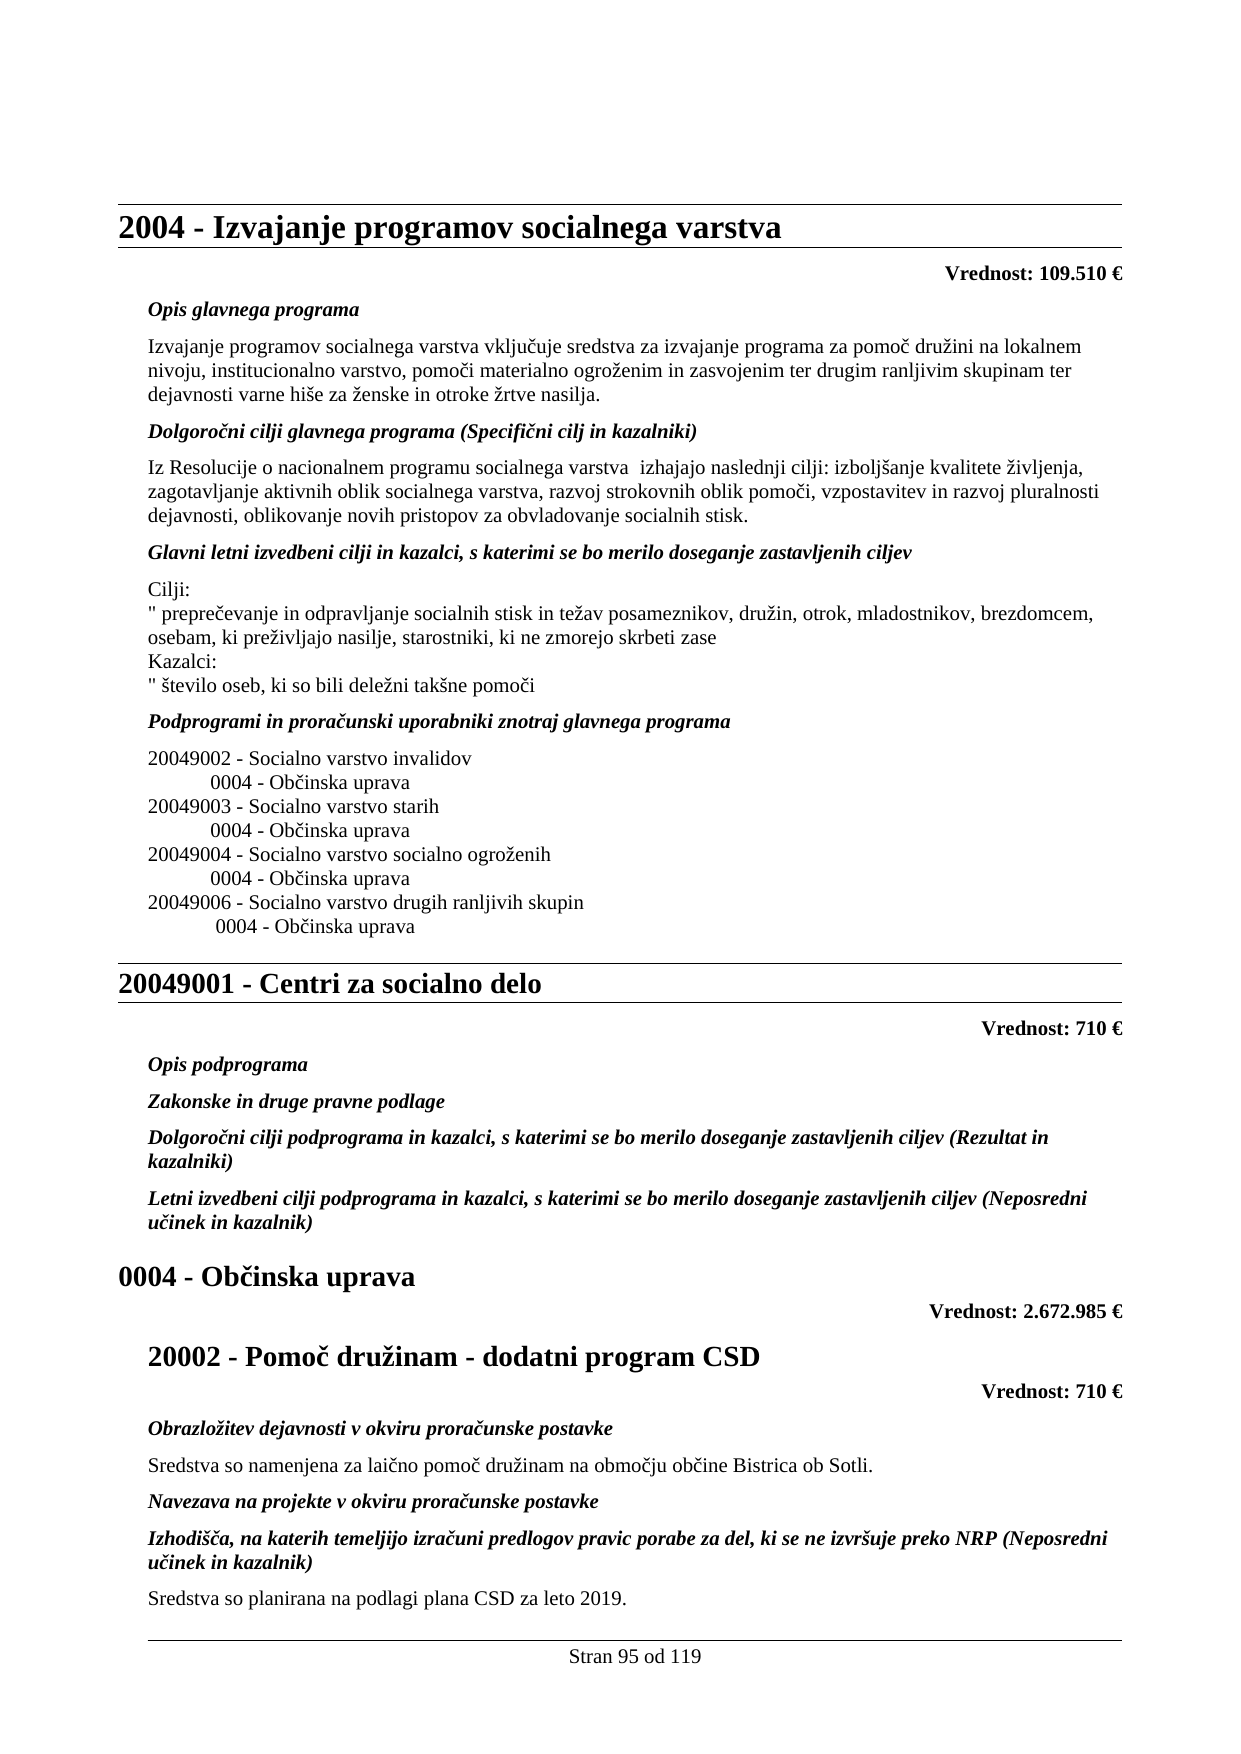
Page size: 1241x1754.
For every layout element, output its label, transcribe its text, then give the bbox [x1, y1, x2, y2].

text Vrednost: 710 € [148, 1379, 1122, 1403]
subtitle Obrazložitev dejavnosti v okviru proračunske postavke [148, 1416, 1122, 1440]
subtitle Zakonske in druge pravne podlage [148, 1089, 1122, 1113]
text Izvajanje programov socialnega varstva vključuje sredstva za izvajanje programa za pomoč družini na lokalnem nivoju, institucionalno varstvo, pomoči materialno ogroženim in zasvojenim ter drugim ranljivim skupinam ter dejavnosti varne hiše za ženske in otroke žrtve nasilja. [148, 334, 1122, 406]
text Sredstva so namenjena za laično pomoč družinam na območju občine Bistrica ob Sotli. [148, 1452, 1122, 1477]
subtitle 0004 - Občinska uprava [118, 1259, 1122, 1293]
text Vrednost: 109.510 € [148, 261, 1122, 285]
text Vrednost: 710 € [148, 1016, 1122, 1040]
subtitle Opis podprograma [148, 1052, 1122, 1076]
text Cilji: " preprečevanje in odpravljanje socialnih stisk in težav posameznikov, družin, otrok, mladostnikov, brezdomcem, osebam, ki preživljajo nasilje, starostniki, ki ne zmorejo skrbeti zase Kazalci: " število oseb, ki so bili deležni takšne pomoči [148, 576, 1122, 697]
text Iz Resolucije o nacionalnem programu socialnega varstva izhajajo naslednji cilji: izboljšanje kvalitete življenja, zagotavljanje aktivnih oblik socialnega varstva, razvoj strokovnih oblik pomoči, vzpostavitev in razvoj pluralnosti dejavnosti, oblikovanje novih pristopov za obvladovanje socialnih stisk. [148, 455, 1122, 527]
subtitle Izhodišča, na katerih temeljijo izračuni predlogov pravic porabe za del, ki se ne izvršuje preko NRP (Neposredni učinek in kazalnik) [148, 1526, 1122, 1574]
subtitle 2004 - Izvajanje programov socialnega varstva [118, 205, 1122, 247]
subtitle 20002 - Pomoč družinam - dodatni program CSD [148, 1339, 1122, 1373]
text Sredstva so planirana na podlagi plana CSD za leto 2019. [148, 1586, 1122, 1610]
text Vrednost: 2.672.985 € [148, 1299, 1122, 1323]
subtitle Dolgoročni cilji glavnega programa (Specifični cilj in kazalniki) [148, 419, 1122, 443]
subtitle Dolgoročni cilji podprograma in kazalci, s katerimi se bo merilo doseganje zastavljenih ciljev (Rezultat in kazalniki) [148, 1125, 1122, 1173]
subtitle Letni izvedbeni cilji podprograma in kazalci, s katerimi se bo merilo doseganje zastavljenih ciljev (Neposredni učinek in kazalnik) [148, 1186, 1122, 1234]
subtitle Glavni letni izvedbeni cilji in kazalci, s katerimi se bo merilo doseganje zastavljenih ciljev [148, 540, 1122, 564]
subtitle Opis glavnega programa [148, 297, 1122, 321]
subtitle 20049001 - Centri za socialno delo [118, 964, 1122, 1002]
text 20049002 - Socialno varstvo invalidov 0004 - Občinska uprava 20049003 - Socialno varstvo starih 0004 - Občinska uprava 20049004 - Socialno varstvo socialno ogroženih 0004 - Občinska uprava 20049006 - Socialno varstvo drugih ranljivih skupin 0004 - Občinska uprava [148, 746, 1122, 938]
subtitle Podprogrami in proračunski uporabniki znotraj glavnega programa [148, 709, 1122, 733]
subtitle Navezava na projekte v okviru proračunske postavke [148, 1489, 1122, 1513]
